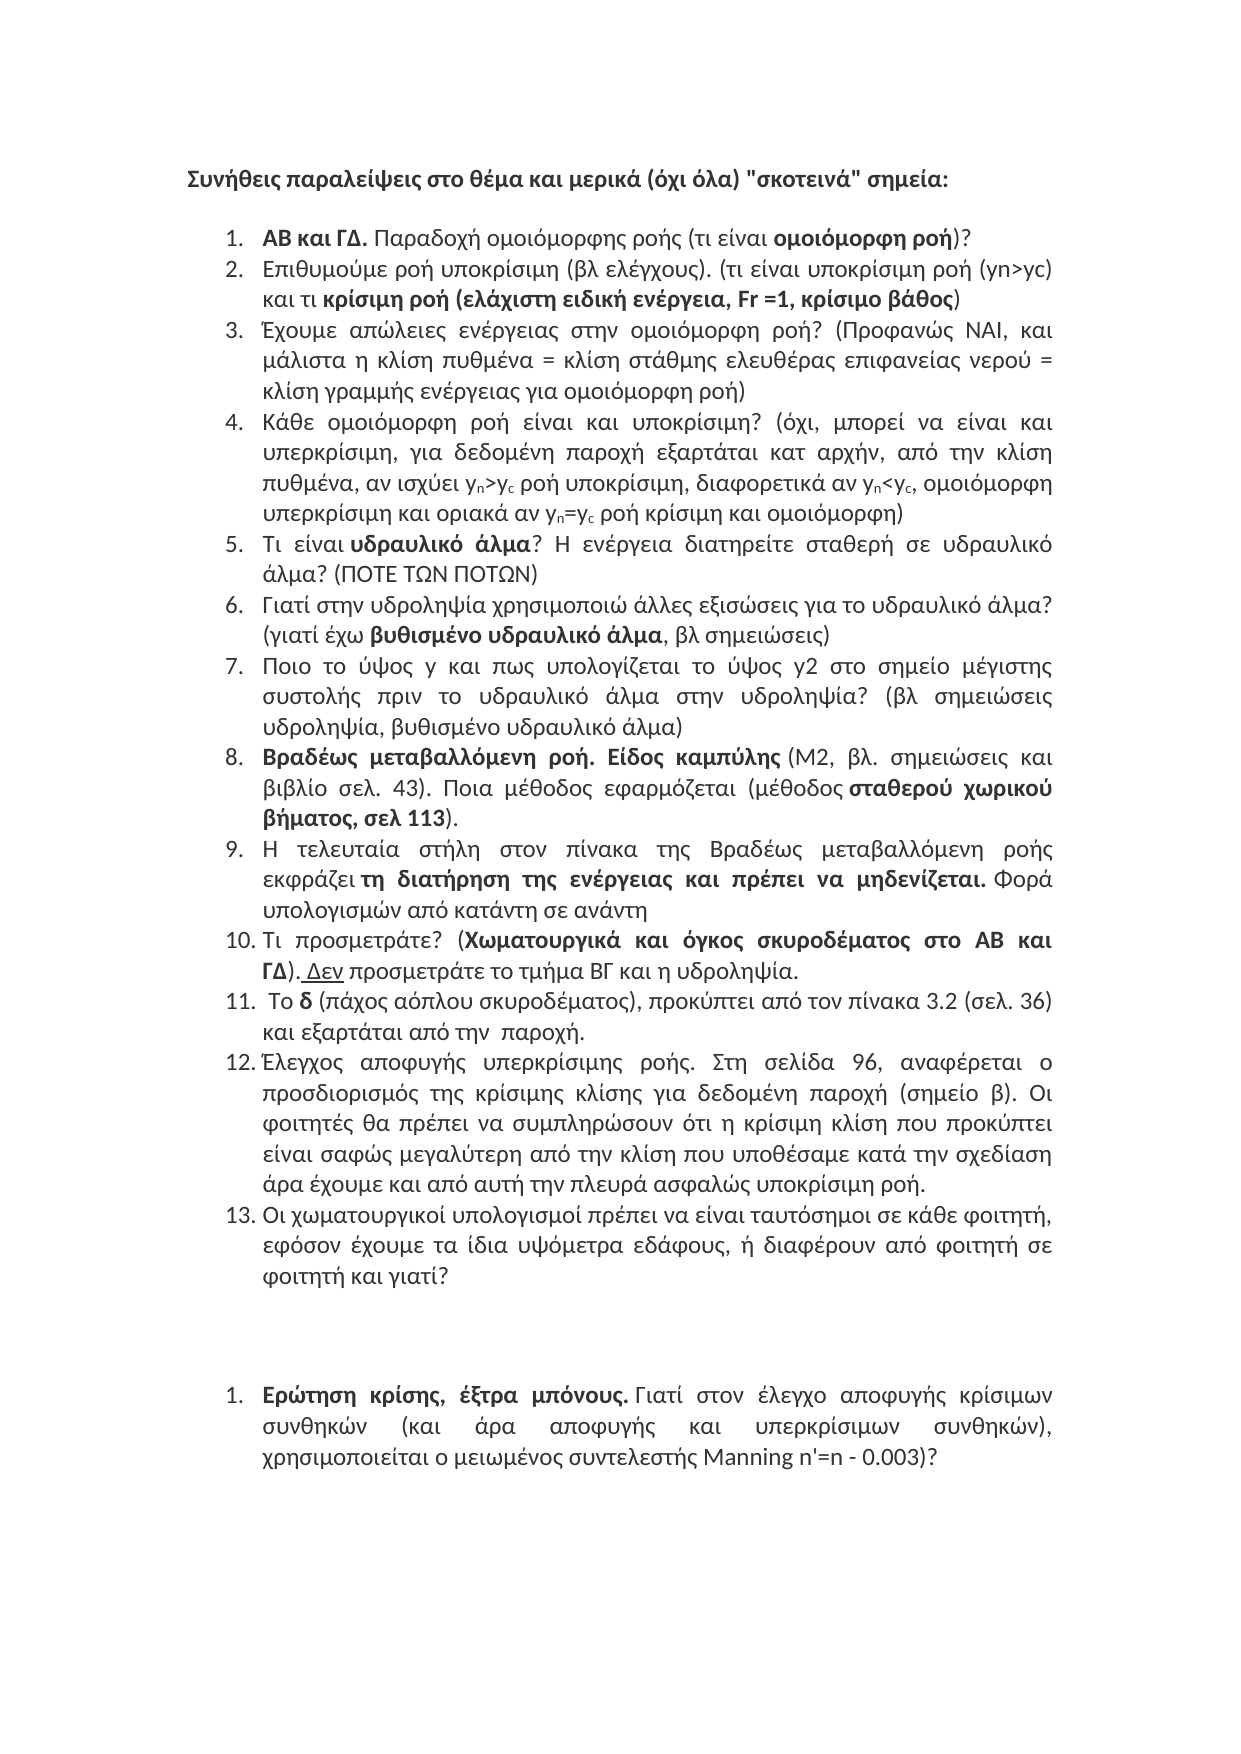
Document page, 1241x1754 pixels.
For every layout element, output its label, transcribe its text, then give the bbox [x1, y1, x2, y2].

list Έλεγχος αποφυγής υπερκρίσιμης ροής. Στη σελίδα 96, αναφέρεται ο προσδιορισμός της κρίσιμης κλίσης για δεδομένη παροχή (σημείο β). Οι φοιτητές θα πρέπει να συμπληρώσουν ότι η κρίσιμη κλίση που προκύπτει είναι σαφώς μεγαλύτερη από την κλίση που υποθέσαμε κατά την σχεδίαση άρα έχουμε και από αυτή την πλευρά ασφαλώς υποκρίσιμη ροή. [225, 1047, 1053, 1199]
list Κάθε ομοιόμορφη ροή είναι και υποκρίσιμη? (όχι, μπορεί να είναι και υπερκρίσιμη, για δεδομένη παροχή εξαρτάται κατ αρχήν, από την κλίση πυθμένα, αν ισχύει yn>yc ροή υποκρίσιμη, διαφορετικά αν yn<yc, ομοιόμορφη υπερκρίσιμη και οριακά αν yn=yc ροή κρίσιμη και ομοιόμορφη) [225, 406, 1053, 528]
list ΑΒ και ΓΔ. Παραδοχή ομοιόμορφης ροής (τι είναι ομοιόμορφη ροή)? [225, 222, 1053, 253]
list Το δ (πάχος αόπλου σκυροδέματος), προκύπτει από τον πίνακα 3.2 (σελ. 36) και εξαρτάται από την παροχή. [225, 986, 1053, 1047]
text Συνήθεις παραλείψεις στο θέμα και μερικά (όχι όλα) "σκοτεινά" σημεία: [187, 150, 1053, 193]
list Τι προσμετράτε? (Χωματουργικά και όγκος σκυροδέματος στο ΑΒ και ΓΔ). Δεν προσμετράτε το τμήμα ΒΓ και η υδροληψία. [225, 924, 1053, 986]
list Έχουμε απώλειες ενέργειας στην ομοιόμορφη ροή? (Προφανώς ΝΑΙ, και μάλιστα η κλίση πυθμένα = κλίση στάθμης ελευθέρας επιφανείας νερού = κλίση γραμμής ενέργειας για ομοιόμορφη ροή) [225, 314, 1053, 406]
list Τι είναι υδραυλικό άλμα? Η ενέργεια διατηρείτε σταθερή σε υδραυλικό άλμα? (ΠΟΤΕ ΤΩΝ ΠΟΤΩΝ) [225, 528, 1053, 589]
list Οι χωματουργικοί υπολογισμοί πρέπει να είναι ταυτόσημοι σε κάθε φοιτητή, εφόσον έχουμε τα ίδια υψόμετρα εδάφους, ή διαφέρουν από φοιτητή σε φοιτητή και γιατί? [225, 1199, 1053, 1291]
list Η τελευταία στήλη στον πίνακα της Βραδέως μεταβαλλόμενη ροής εκφράζει τη διατήρηση της ενέργειας και πρέπει να μηδενίζεται. Φορά υπολογισμών από κατάντη σε ανάντη [225, 833, 1053, 924]
list Βραδέως μεταβαλλόμενη ροή. Είδος καμπύλης (Μ2, βλ. σημειώσεις και βιβλίο σελ. 43). Ποια μέθοδος εφαρμόζεται (μέθοδος σταθερού χωρικού βήματος, σελ 113). [225, 741, 1053, 833]
list Ποιο το ύψος y και πως υπολογίζεται το ύψος y2 στο σημείο μέγιστης συστολής πριν το υδραυλικό άλμα στην υδροληψία? (βλ σημειώσεις υδροληψία, βυθισμένο υδραυλικό άλμα) [225, 650, 1053, 741]
list Ερώτηση κρίσης, έξτρα μπόνους. Γιατί στον έλεγχο αποφυγής κρίσιμων συνθηκών (και άρα αποφυγής και υπερκρίσιμων συνθηκών), χρησιμοποιείται ο μειωμένος συντελεστής Manning n'=n - 0.003)? [225, 1379, 1053, 1471]
list Επιθυμούμε ροή υποκρίσιμη (βλ ελέγχους). (τι είναι υποκρίσιμη ροή (yn>yc) και τι κρίσιμη ροή (ελάχιστη ειδική ενέργεια, Fr =1, κρίσιμο βάθος) [225, 253, 1053, 314]
list Γιατί στην υδροληψία χρησιμοποιώ άλλες εξισώσεις για το υδραυλικό άλμα? (γιατί έχω βυθισμένο υδραυλικό άλμα, βλ σημειώσεις) [225, 589, 1053, 650]
